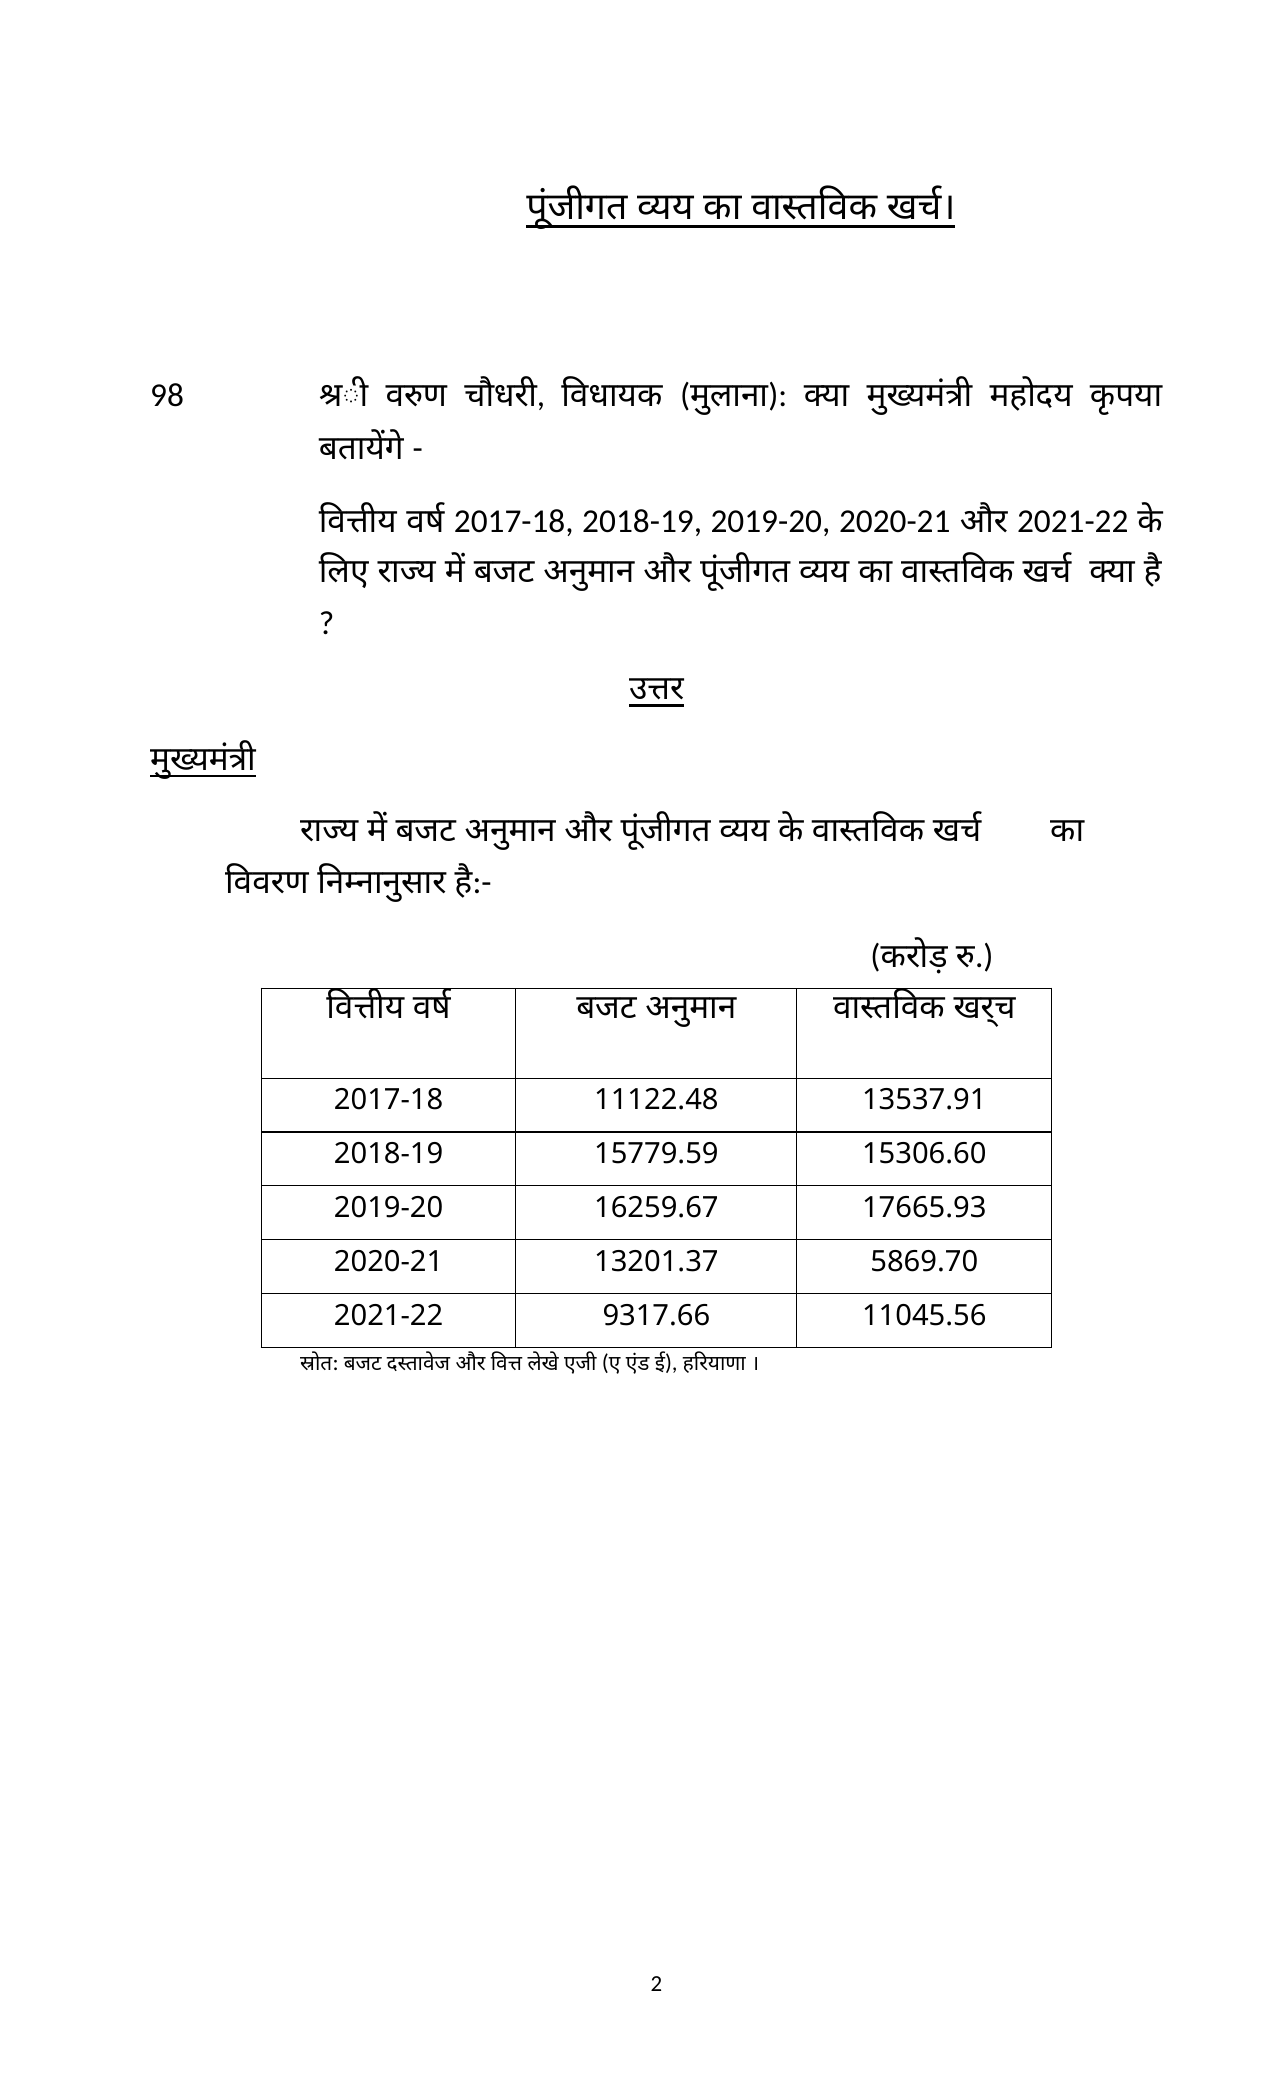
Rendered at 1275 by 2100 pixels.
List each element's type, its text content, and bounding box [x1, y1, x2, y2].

text (करोड़ रु.) [750, 935, 1162, 981]
table_cell 9317.66 [516, 1294, 796, 1347]
table_header वित्तीय वर्ष [262, 989, 515, 1077]
text स्रोत: बजट दस्तावेज और वित्त लेखे एजी (ए एंड ई), हरियाणा । [150, 1348, 1162, 1379]
text राज्य में बजट अनुमान और पूंजीगत व्यय के वास्तविक खर्च का विवरण निम्नानुसार है:- [225, 811, 1162, 907]
table_cell 15779.59 [516, 1133, 796, 1185]
table_cell 2017-18 [262, 1079, 515, 1131]
table_header वास्तविक खर्च [797, 989, 1051, 1077]
table_cell 13537.91 [797, 1079, 1051, 1131]
table_cell 11045.56 [797, 1294, 1051, 1347]
table_cell 16259.67 [516, 1186, 796, 1239]
table_cell 5869.70 [797, 1240, 1051, 1293]
text वित्तीय वर्ष 2017-18, 2018-19, 2019-20, 2020-21 और 2021-22 के लिए राज्य में बजट अनुमान और पूंजीगत व्यय का वास्तविक खर्च क्या है ? [319, 500, 1162, 643]
table_cell 2020-21 [262, 1240, 515, 1293]
text उत्तर [150, 670, 1162, 713]
table_cell 15306.60 [797, 1133, 1051, 1185]
table_cell 2021-22 [262, 1294, 515, 1347]
text मुख्यमंत्री [150, 741, 1162, 784]
table_cell 11122.48 [516, 1079, 796, 1131]
table_cell 2018-19 [262, 1133, 515, 1185]
text पूंजीगत व्यय का वास्तविक खर्च। [225, 186, 1162, 235]
table_header बजट अनुमान [516, 989, 796, 1077]
table_cell 17665.93 [797, 1186, 1051, 1239]
text 98 श्री वरुण चौधरी, विधायक (मुलाना): क्या मुख्यमंत्री महोदय कृपया बतायेंगे - [150, 374, 1162, 473]
table_cell 13201.37 [516, 1240, 796, 1293]
table_cell 2019-20 [262, 1186, 515, 1239]
